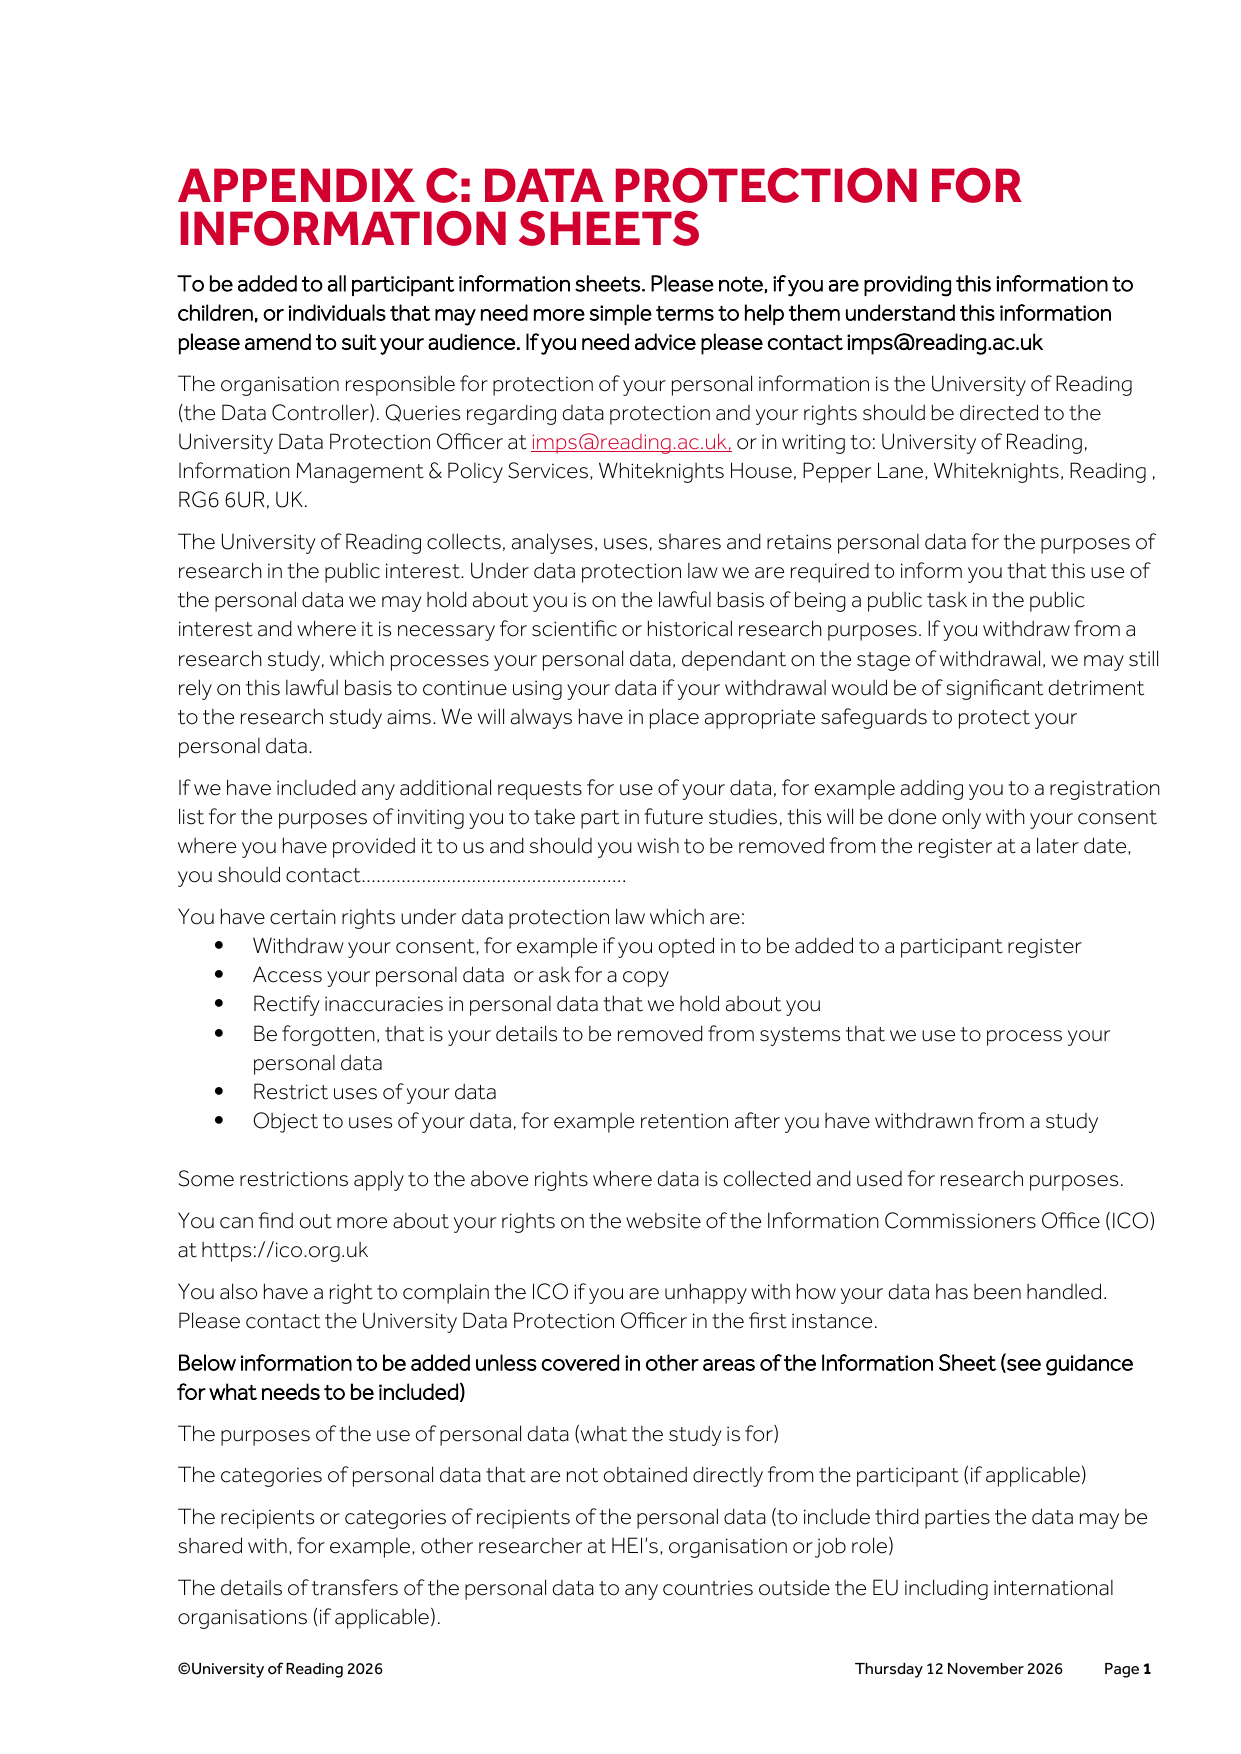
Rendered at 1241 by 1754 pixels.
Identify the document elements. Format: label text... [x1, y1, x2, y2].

list Restrict uses of your data [215, 1076, 1163, 1105]
text You also have a right to complain the ICO if you are unhappy with how your data has been handled. Please contact the University Data Protection Officer in the first instance. [177, 1276, 1163, 1334]
text Below information to be added unless covered in other areas of the Information Sheet (see guidance for what needs to be included) [177, 1347, 1163, 1405]
text If we have included any additional requests for use of your data, for example adding you to a registration list for the purposes of inviting you to take part in future studies, this will be done only with your consent where you have provided it to us and should you wish to be removed from the register at a later date, you should contact…………………………………………….. [177, 772, 1163, 888]
list Withdraw your consent, for example if you opted in to be added to a participant register [215, 930, 1163, 959]
text The recipients or categories of recipients of the personal data (to include third parties the data may be shared with, for example, other researcher at HEI’s, organisation or job role) [177, 1501, 1163, 1559]
text The University of Reading collects, analyses, uses, shares and retains personal data for the purposes of research in the public interest. Under data protection law we are required to inform you that this use of the personal data we may hold about you is on the lawful basis of being a public task in the public interest and where it is necessary for scientific or historical research purposes. If you withdraw from a research study, which processes your personal data, dependant on the stage of withdrawal, we may still rely on this lawful basis to continue using your data if your withdrawal would be of significant detriment to the research study aims. We will always have in place appropriate safeguards to protect your personal data. [177, 526, 1163, 759]
text The categories of personal data that are not obtained directly from the participant (if applicable) [177, 1459, 1163, 1488]
subtitle Appendix C: data protection for information sheets [177, 168, 1163, 255]
list Object to uses of your data, for example retention after you have withdrawn from a study [215, 1105, 1163, 1134]
text The organisation responsible for protection of your personal information is the University of Reading (the Data Controller). Queries regarding data protection and your rights should be directed to the University Data Protection Officer at imps@reading.ac.uk, or in writing to: University of Reading, Information Management & Policy Services, Whiteknights House, Pepper Lane, Whiteknights, Reading , RG6 6UR, UK. [177, 368, 1163, 513]
text The purposes of the use of personal data (what the study is for) [177, 1418, 1163, 1447]
list Access your personal data or ask for a copy [215, 959, 1163, 988]
text To be added to all participant information sheets. Please note, if you are providing this information to children, or individuals that may need more simple terms to help them understand this information please amend to suit your audience. If you need advice please contact imps@reading.ac.uk [177, 268, 1163, 355]
text You have certain rights under data protection law which are: [177, 901, 1163, 930]
list Rectify inaccuracies in personal data that we hold about you [215, 988, 1163, 1018]
text The details of transfers of the personal data to any countries outside the EU including international organisations (if applicable). [177, 1572, 1163, 1630]
list Be forgotten, that is your details to be removed from systems that we use to process your personal data [215, 1018, 1163, 1076]
text You can find out more about your rights on the website of the Information Commissioners Office (ICO) at https://ico.org.uk [177, 1205, 1163, 1263]
text Some restrictions apply to the above rights where data is collected and used for research purposes. [177, 1163, 1163, 1193]
